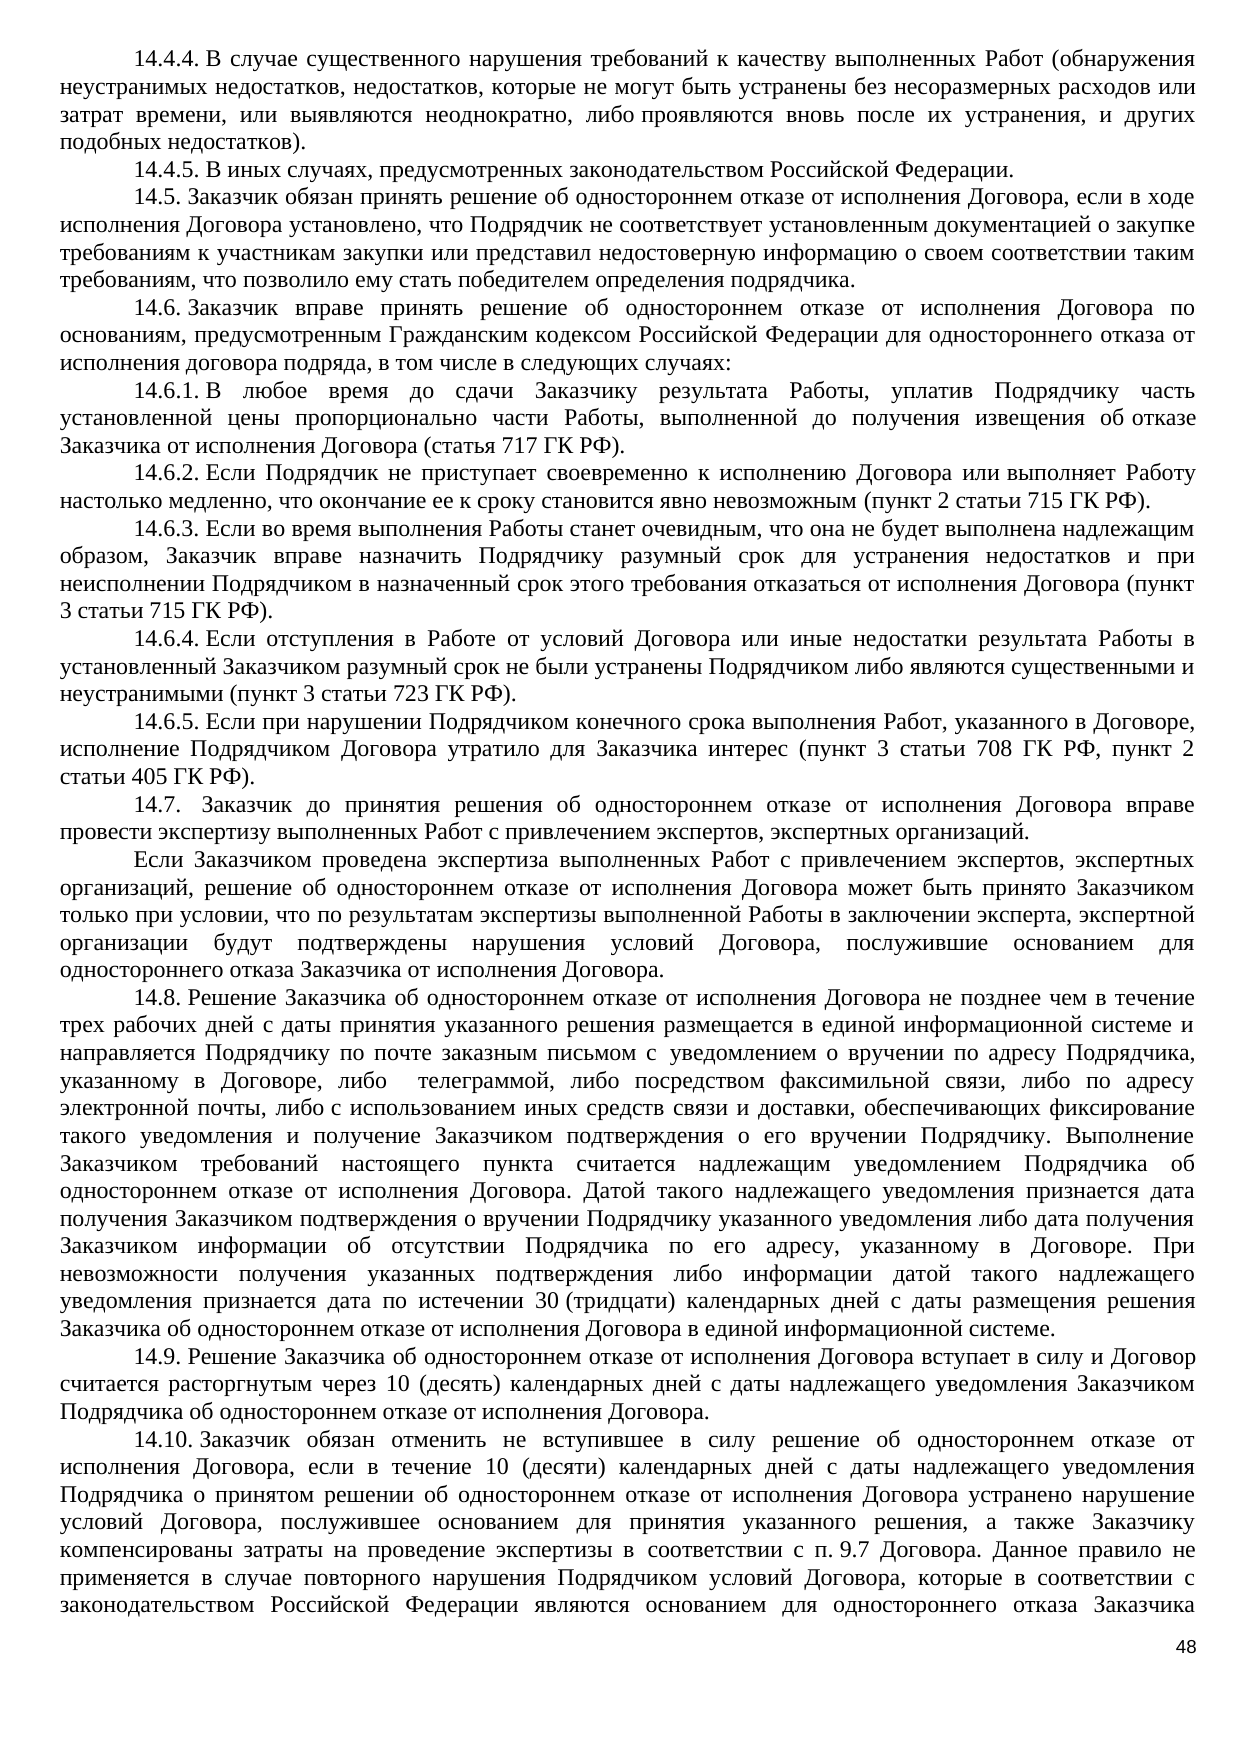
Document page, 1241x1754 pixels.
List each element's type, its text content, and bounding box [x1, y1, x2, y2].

text 14.6.3. Если во время выполнения Работы станет очевидным, что она не будет выполнена надлежащим образом, Заказчик вправе назначить Подрядчику разумный срок для устранения недостатков и при неисполнении Подрядчиком в назначенный срок этого требования отказаться от исполнения Договора (пункт 3 статьи 715 ГК РФ). [59, 514, 1196, 624]
text 14.6.4. Если отступления в Работе от условий Договора или иные недостатки результата Работы в установленный Заказчиком разумный срок не были устранены Подрядчиком либо являются существенными и неустранимыми (пункт 3 статьи 723 ГК РФ). [59, 624, 1196, 707]
text 14.6.2. Если Подрядчик не приступает своевременно к исполнению Договора или выполняет Работу настолько медленно, что окончание ее к сроку становится явно невозможным (пункт 2 статьи 715 ГК РФ). [59, 458, 1196, 514]
text 14.4.5. В иных случаях, предусмотренных законодательством Российской Федерации. [59, 155, 1196, 182]
text 14.8. Решение Заказчика об одностороннем отказе от исполнения Договора не позднее чем в течение трех рабочих дней с даты принятия указанного решения размещается в единой информационной системе и направляется Подрядчику по почте заказным письмом с уведомлением о вручении по адресу Подрядчика, указанному в Договоре, либо телеграммой, либо посредством факсимильной связи, либо по адресу электронной почты, либо с использованием иных средств связи и доставки, обеспечивающих фиксирование такого уведомления и получение Заказчиком подтверждения о его вручении Подрядчику. Выполнение Заказчиком требований настоящего пункта считается надлежащим уведомлением Подрядчика об одностороннем отказе от исполнения Договора. Датой такого надлежащего уведомления признается дата получения Заказчиком подтверждения о вручении Подрядчику указанного уведомления либо дата получения Заказчиком информации об отсутствии Подрядчика по его адресу, указанному в Договоре. При невозможности получения указанных подтверждения либо информации датой такого надлежащего уведомления признается дата по истечении 30 (тридцати) календарных дней с даты размещения решения Заказчика об одностороннем отказе от исполнения Договора в единой информационной системе. [59, 983, 1196, 1342]
text 14.5. Заказчик обязан принять решение об одностороннем отказе от исполнения Договора, если в ходе исполнения Договора установлено, что Подрядчик не соответствует установленным документацией о закупке требованиям к участникам закупки или представил недостоверную информацию о своем соответствии таким требованиям, что позволило ему стать победителем определения подрядчика. [59, 182, 1196, 293]
text 14.6.5. Если при нарушении Подрядчиком конечного срока выполнения Работ, указанного в Договоре, исполнение Подрядчиком Договора утратило для Заказчика интерес (пункт 3 статьи 708 ГК РФ, пункт 2 статьи 405 ГК РФ). [59, 707, 1196, 790]
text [59, 1424, 1196, 1618]
text 14.4.4. В случае существенного нарушения требований к качеству выполненных Работ (обнаружения неустранимых недостатков, недостатков, которые не могут быть устранены без несоразмерных расходов или затрат времени, или выявляются неоднократно, либо проявляются вновь после их устранения, и других подобных недостатков). [59, 44, 1196, 155]
text 14.9. Решение Заказчика об одностороннем отказе от исполнения Договора вступает в силу и Договор считается расторгнутым через 10 (десять) календарных дней с даты надлежащего уведомления Заказчиком Подрядчика об одностороннем отказе от исполнения Договора. [59, 1342, 1196, 1424]
text 14.6.1. В любое время до сдачи Заказчику результата Работы, уплатив Подрядчику часть установленной цены пропорционально части Работы, выполненной до получения извещения об отказе Заказчика от исполнения Договора (статья 717 ГК РФ). [59, 376, 1196, 458]
text 14.7. Заказчик до принятия решения об одностороннем отказе от исполнения Договора вправе провести экспертизу выполненных Работ с привлечением экспертов, экспертных организаций. [59, 790, 1196, 845]
text Если Заказчиком проведена экспертиза выполненных Работ с привлечением экспертов, экспертных организаций, решение об одностороннем отказе от исполнения Договора может быть принято Заказчиком только при условии, что по результатам экспертизы выполненной Работы в заключении эксперта, экспертной организации будут подтверждены нарушения условий Договора, послужившие основанием для одностороннего отказа Заказчика от исполнения Договора. [59, 845, 1196, 983]
text 14.6. Заказчик вправе принять решение об одностороннем отказе от исполнения Договора по основаниям, предусмотренным Гражданским кодексом Российской Федерации для одностороннего отказа от исполнения договора подряда, в том числе в следующих случаях: [59, 293, 1196, 376]
